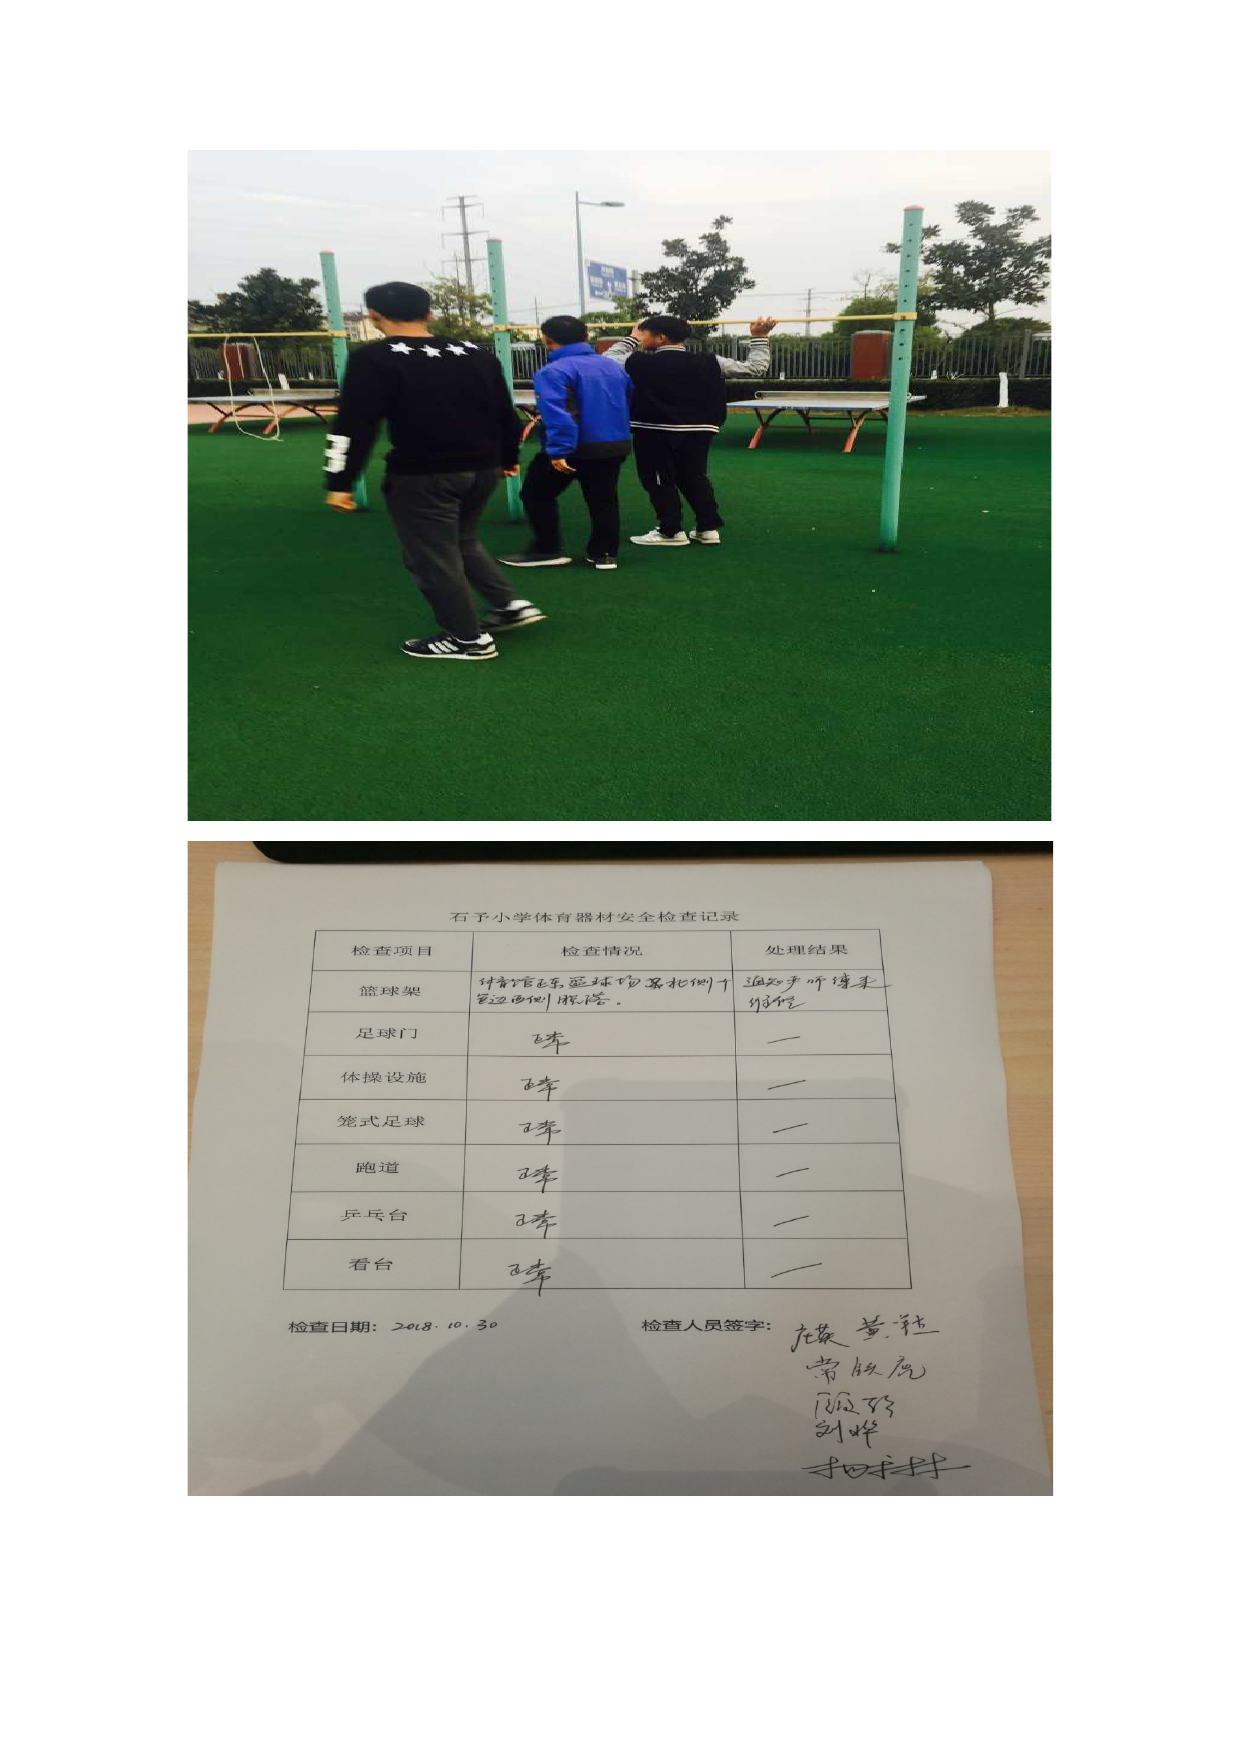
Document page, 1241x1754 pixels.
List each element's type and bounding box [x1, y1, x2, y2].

picture [187, 150, 1052, 821]
picture [187, 841, 1054, 1496]
